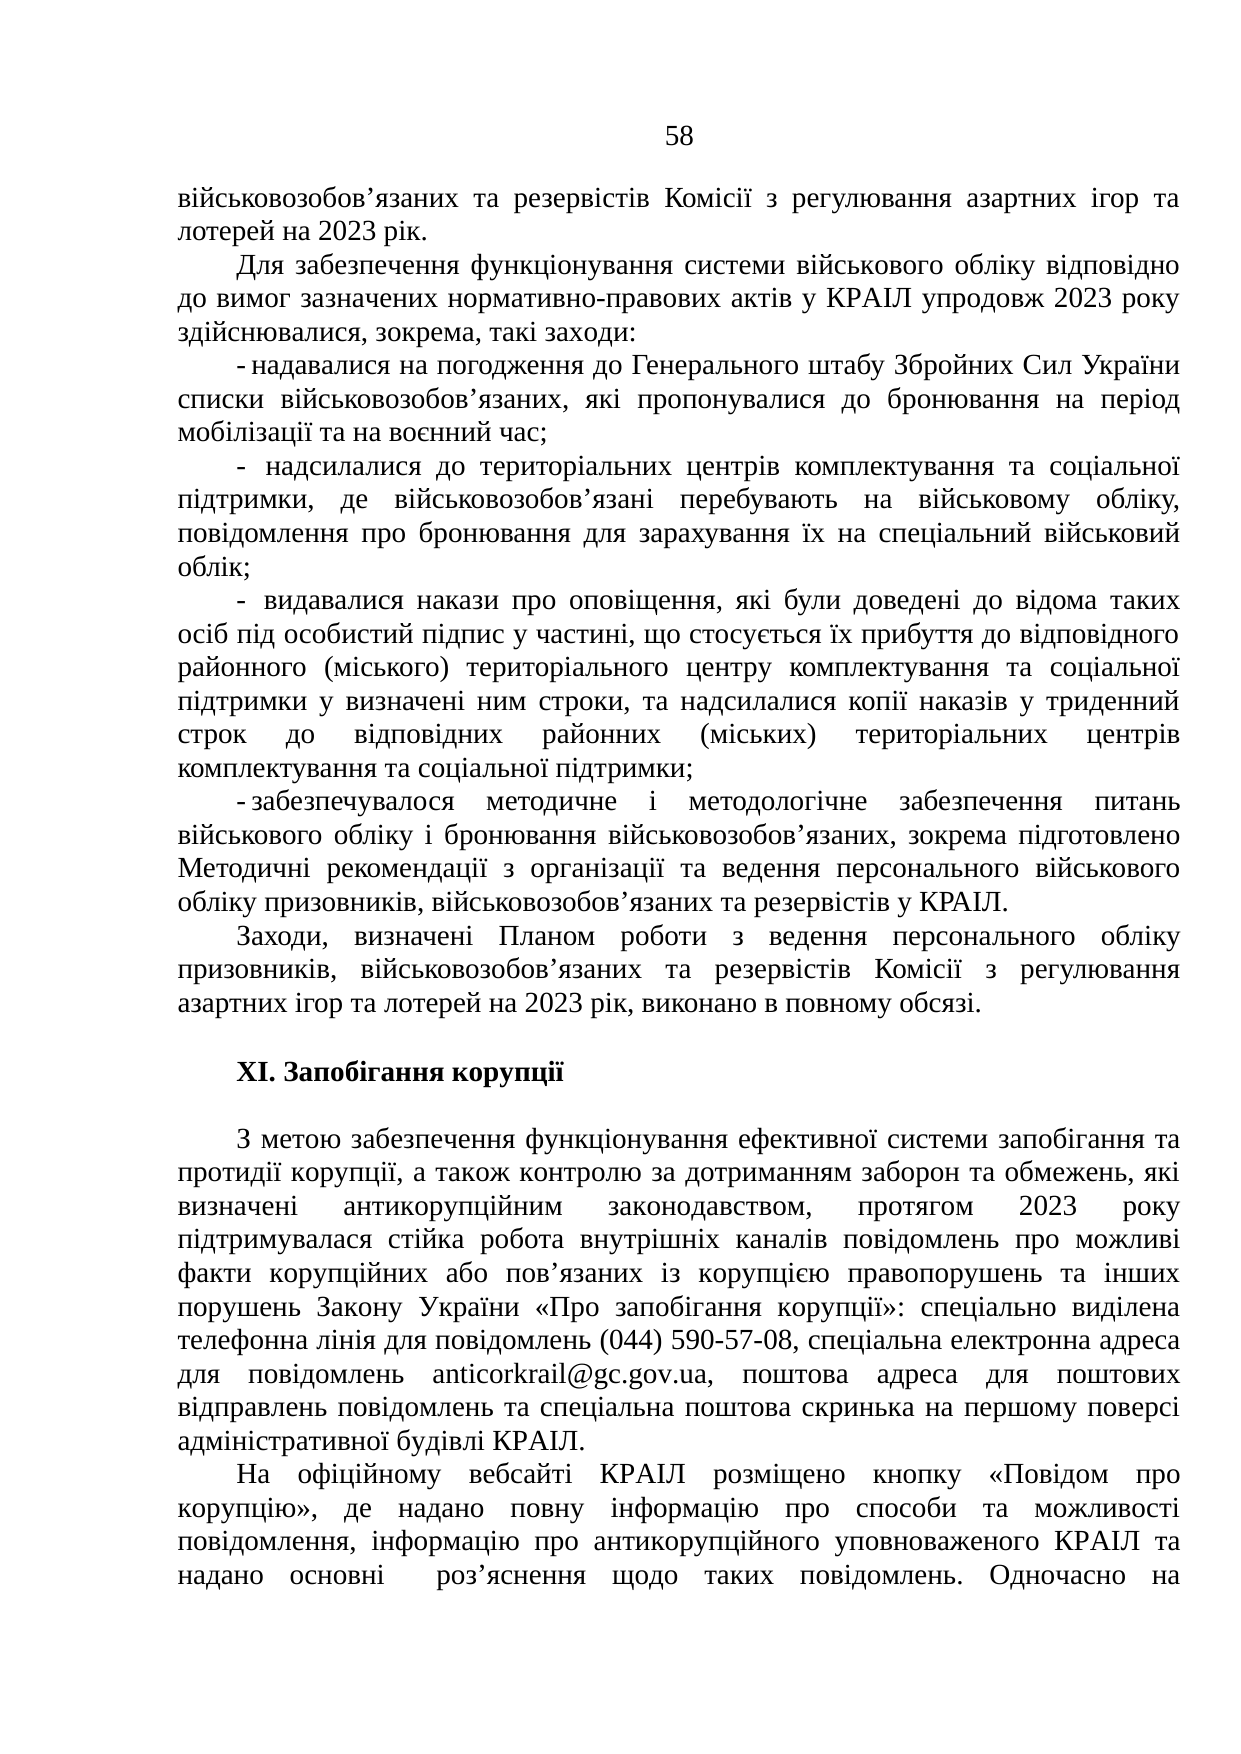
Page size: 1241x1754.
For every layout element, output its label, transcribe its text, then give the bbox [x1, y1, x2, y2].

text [177, 180, 1181, 247]
list забезпечувалося методичне і методологічне забезпечення питань військового обліку і бронювання військовозобов’язаних, зокрема підготовлено Методичні рекомендації з організації та ведення персонального військового обліку призовників, військовозобов’язаних та резервістів у КРАІЛ. [177, 783, 1181, 918]
list З метою забезпечення функціонування ефективної системи запобігання та протидії корупції, а також контролю за дотриманням заборон та обмежень, які визначені антикорупційним законодавством, протягом 2023 року підтримувалася стійка робота внутрішніх каналів повідомлень про можливі факти корупційних або пов’язаних із корупцією правопорушень та інших порушень Закону України «Про запобігання корупції»: спеціально виділена телефонна лінія для повідомлень (044) 590-57-08, спеціальна електронна адреса для повідомлень anticorkrail@gc.gov.ua, поштова адреса для поштових відправлень повідомлень та спеціальна поштова скринька на першому поверсі адміністративної будівлі КРАІЛ. [177, 1121, 1181, 1456]
list надавалися на погодження до Генерального штабу Збройних Сил України списки військовозобов’язаних, які пропонувалися до бронювання на період мобілізації та на воєнний час; [177, 347, 1181, 448]
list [177, 1456, 1181, 1591]
text ХІ. Запобігання корупції [177, 1054, 1181, 1087]
text Для забезпечення функціонування системи військового обліку відповідно до вимог зазначених нормативно-правових актів у КРАІЛ упродовж 2023 року здійснювалися, зокрема, такі заходи: [177, 247, 1181, 347]
list видавалися накази про оповіщення, які були доведені до відома таких осіб під особистий підпис у частині, що стосується їх прибуття до відповідного районного (міського) територіального центру комплектування та соціальної підтримки у визначені ним строки, та надсилалися копії наказів у триденний строк до відповідних районних (міських) територіальних центрів комплектування та соціальної підтримки; [177, 582, 1181, 783]
list надсилалися до територіальних центрів комплектування та соціальної підтримки, де військовозобов’язані перебувають на військовому обліку, повідомлення про бронювання для зарахування їх на спеціальний військовий облік; [177, 448, 1181, 582]
text Заходи, визначені Планом роботи з ведення персонального обліку призовників, військовозобов’язаних та резервістів Комісії з регулювання азартних ігор та лотерей на 2023 рік, виконано в повному обсязі. [177, 918, 1181, 1018]
